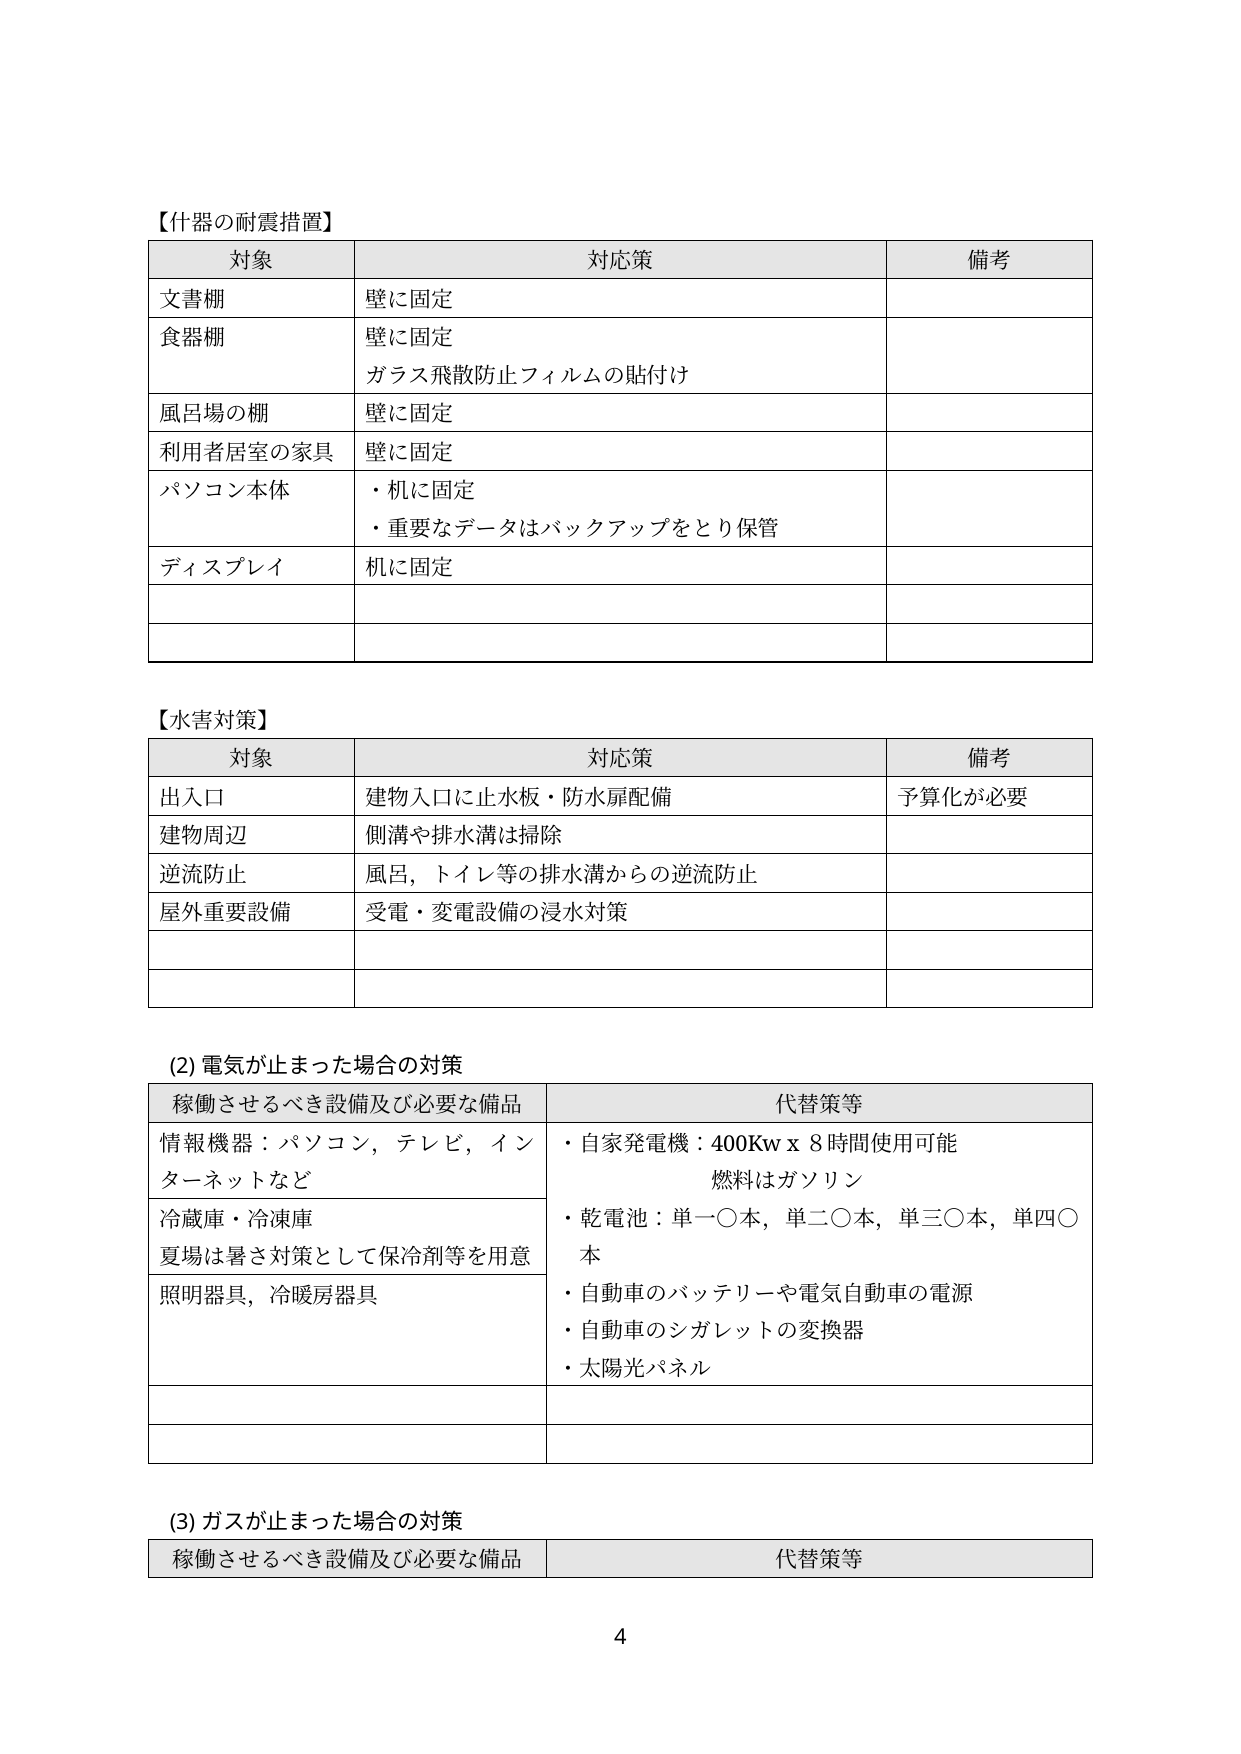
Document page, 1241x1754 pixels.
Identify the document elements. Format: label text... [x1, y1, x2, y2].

table_cell 受電・変電設備の浸水対策 [355, 893, 886, 930]
table_cell [355, 585, 886, 623]
table_cell 食器棚 [149, 318, 354, 393]
table_cell 風呂場の棚 [149, 394, 354, 431]
table_cell 壁に固定 [355, 432, 886, 470]
text 【什器の耐震措置】 [148, 202, 1092, 239]
table_header 対象 [149, 739, 354, 776]
table_cell 予算化が必要 [887, 777, 1092, 814]
table_cell [887, 931, 1092, 969]
table_header 代替策等 [547, 1084, 1092, 1122]
table_cell 建物入口に止水板・防水扉配備 [355, 777, 886, 814]
table_cell 建物周辺 [149, 816, 354, 853]
table_header 代替策等 [547, 1540, 1092, 1577]
table_cell [887, 893, 1092, 930]
table_cell 文書棚 [149, 279, 354, 317]
table_cell 出入口 [149, 777, 354, 814]
table_cell [355, 624, 886, 661]
table_cell [887, 547, 1092, 584]
table_header 対象 [149, 241, 354, 278]
table_cell 壁に固定 ガラス飛散防止フィルムの貼付け [355, 318, 886, 393]
table_cell 側溝や排水溝は掃除 [355, 816, 886, 853]
table_cell 屋外重要設備 [149, 893, 354, 930]
table_cell 情報機器：パソコン，テレビ，インターネットなど [149, 1123, 546, 1198]
text 【水害対策】 [148, 700, 1092, 737]
table_header 稼働させるべき設備及び必要な備品 [149, 1540, 546, 1577]
table_header 稼働させるべき設備及び必要な備品 [149, 1084, 546, 1122]
table_cell [149, 1386, 546, 1424]
table_cell [149, 624, 354, 661]
table_cell 壁に固定 [355, 279, 886, 317]
table_cell 机に固定 [355, 547, 886, 584]
table_cell 風呂，トイレ等の排水溝からの逆流防止 [355, 854, 886, 892]
table_cell [887, 394, 1092, 431]
table_cell ディスプレイ [149, 547, 354, 584]
text (3) ガスが止まった場合の対策 [148, 1501, 1092, 1538]
table_cell [887, 318, 1092, 393]
table_cell 壁に固定 [355, 394, 886, 431]
table_cell [887, 432, 1092, 470]
table_cell [355, 970, 886, 1007]
table_cell [149, 1425, 546, 1462]
table_cell [149, 970, 354, 1007]
table_cell [887, 624, 1092, 661]
table_cell [547, 1425, 1092, 1462]
text (2) 電気が止まった場合の対策 [148, 1046, 1092, 1083]
table_cell 照明器具，冷暖房器具 [149, 1275, 546, 1385]
table_cell [149, 585, 354, 623]
table_cell 冷蔵庫・冷凍庫 夏場は暑さ対策として保冷剤等を用意 [149, 1199, 546, 1274]
table_cell ・自家発電機：400Kw x ８時間使用可能 燃料はガソリン ・乾電池：単一○本，単二○本，単三○本，単四○本 ・自動車のバッテリーや電気自動車の電源 ・自動車のシガレットの変換器 ・太陽光パネル [547, 1123, 1092, 1385]
table_cell [149, 931, 354, 969]
table_cell [887, 471, 1092, 546]
table_cell [355, 931, 886, 969]
table_cell [887, 970, 1092, 1007]
table_cell [887, 816, 1092, 853]
table_header 備考 [887, 739, 1092, 776]
table_cell [547, 1386, 1092, 1424]
table_cell [887, 585, 1092, 623]
table_cell 利用者居室の家具 [149, 432, 354, 470]
table_cell [887, 854, 1092, 892]
table_header 対応策 [355, 739, 886, 776]
table_header 備考 [887, 241, 1092, 278]
table_cell ・机に固定 ・重要なデータはバックアップをとり保管 [355, 471, 886, 546]
table_cell 逆流防止 [149, 854, 354, 892]
table_cell [887, 279, 1092, 317]
table_header 対応策 [355, 241, 886, 278]
table_cell パソコン本体 [149, 471, 354, 546]
